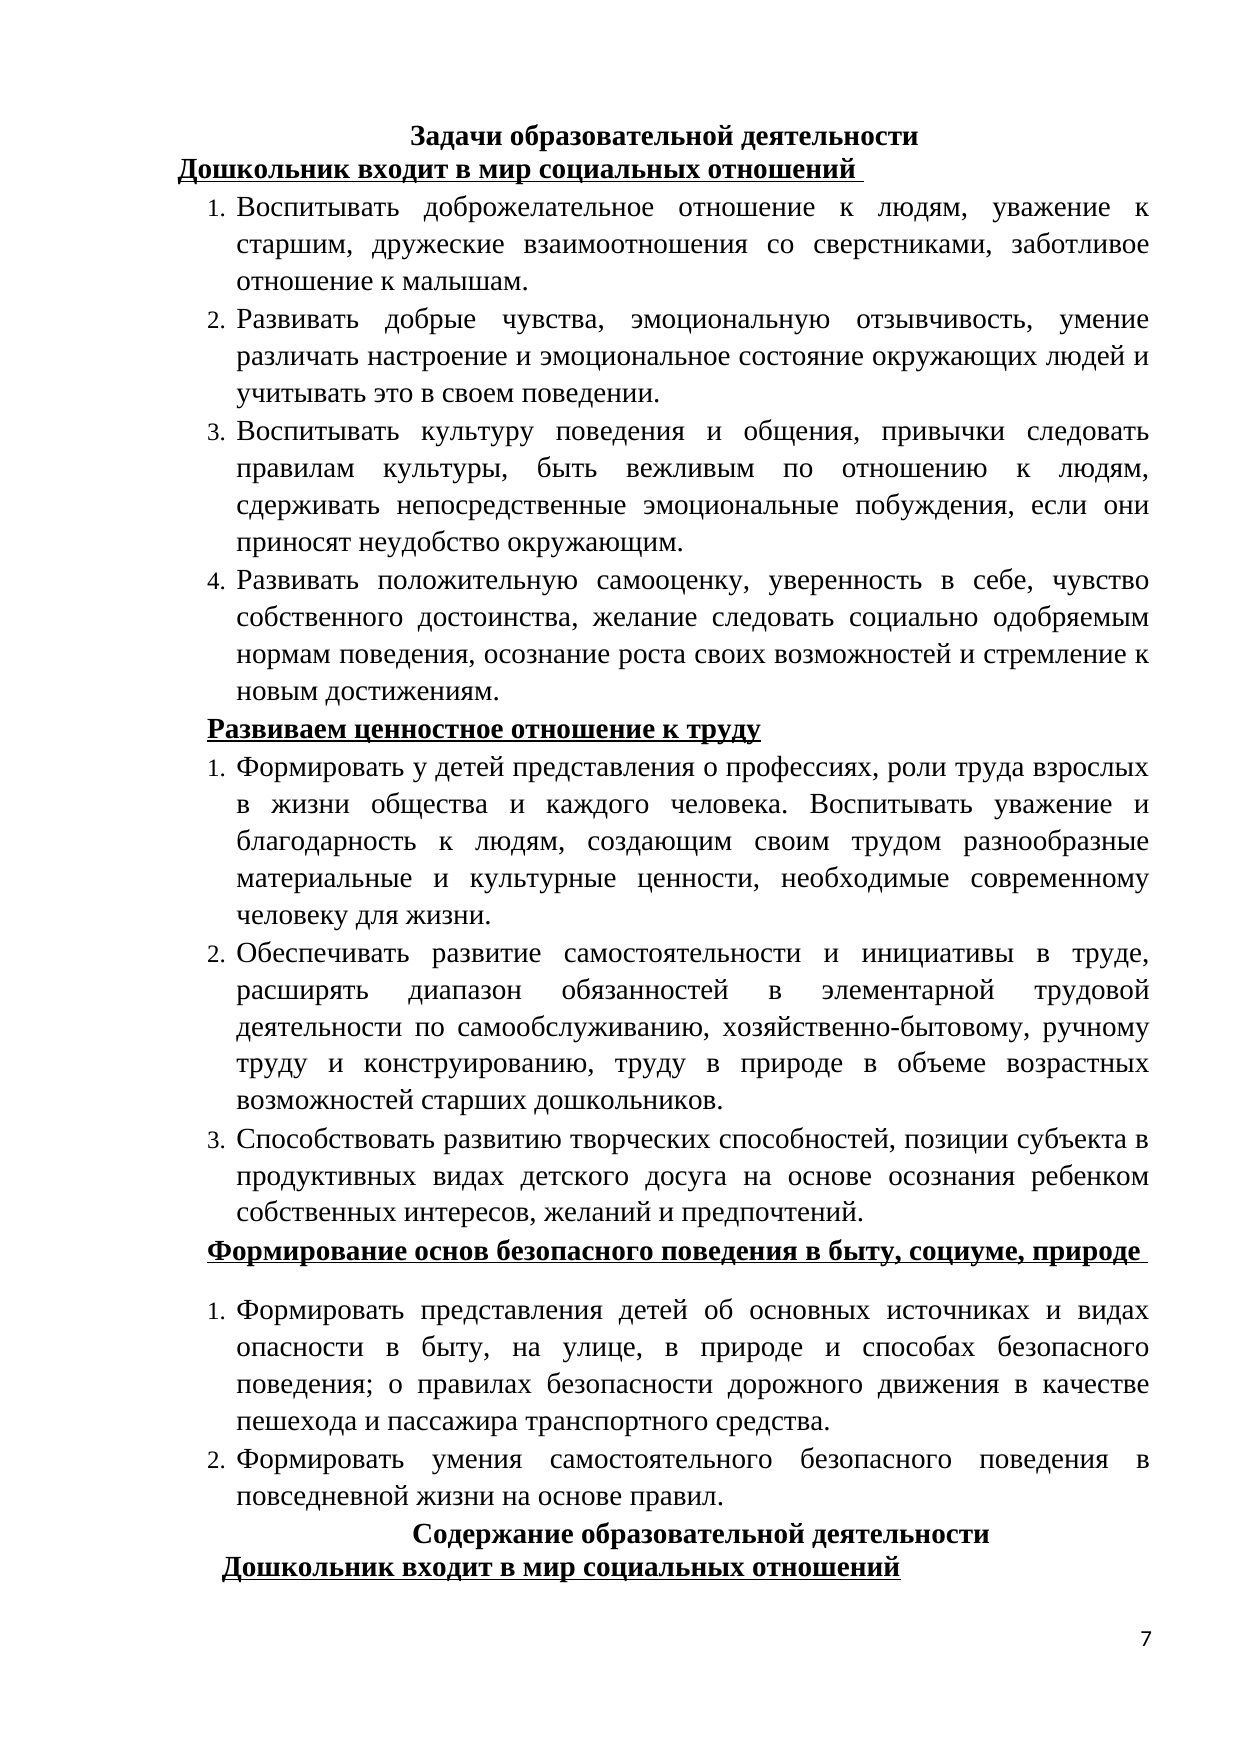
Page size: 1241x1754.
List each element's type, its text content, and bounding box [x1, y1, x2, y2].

list Формировать умения самостоятельного безопасного поведения в повседневной жизни на основе правил. [207, 1441, 1150, 1511]
text Формирование основ безопасного поведения в быту, социуме, природе [207, 1233, 1150, 1266]
list Развивать добрые чувства, эмоциональную отзывчивость, умение различать настроение и эмоциональное состояние окружающих людей и учитывать это в своем поведении. [207, 301, 1150, 409]
list Формировать у детей представления о профессиях, роли труда взрослых в жизни общества и каждого человека. Воспитывать уважение и благодарность к людям, создающим своим трудом разнообразные материальные и культурные ценности, необходимые современному человеку для жизни. [207, 749, 1150, 930]
list Воспитывать доброжелательное отношение к людям, уважение к старшим, дружеские взаимоотношения со сверстниками, заботливое отношение к малышам. [207, 189, 1150, 297]
text Дошкольник входит в мир социальных отношений [177, 1549, 1152, 1583]
text Развиваем ценностное отношение к труду [207, 711, 1150, 744]
list Формировать представления детей об основных источниках и видах опасности в быту, на улице, в природе и способах безопасного поведения; о правилах безопасности дорожного движения в качестве пешехода и пассажира транспортного средства. [207, 1292, 1150, 1436]
list Развивать положительную самооценку, уверенность в себе, чувство собственного достоинства, желание следовать социально одобряемым нормам поведения, осознание роста своих возможностей и стремление к новым достижениям. [207, 562, 1150, 706]
text Дошкольник входит в мир социальных отношений [177, 152, 1147, 185]
list Обеспечивать развитие самостоятельности и инициативы в труде, расширять диапазон обязанностей в элементарной трудовой деятельности по самообслуживанию, хозяйственно-бытовому, ручному труду и конструированию, труду в природе в объеме возрастных возможностей старших дошкольников. [207, 935, 1150, 1116]
subtitle Задачи образовательной деятельности [177, 118, 1152, 152]
list Воспитывать культуру поведения и общения, привычки следовать правилам культуры, быть вежливым по отношению к людям, сдерживать непосредственные эмоциональные побуждения, если они приносят неудобство окружающим. [207, 413, 1150, 557]
list Способствовать развитию творческих способностей, позиции субъекта в продуктивных видах детского досуга на основе осознания ребенком собственных интересов, желаний и предпочтений. [207, 1121, 1150, 1228]
subtitle Содержание образовательной деятельности [250, 1516, 1152, 1549]
